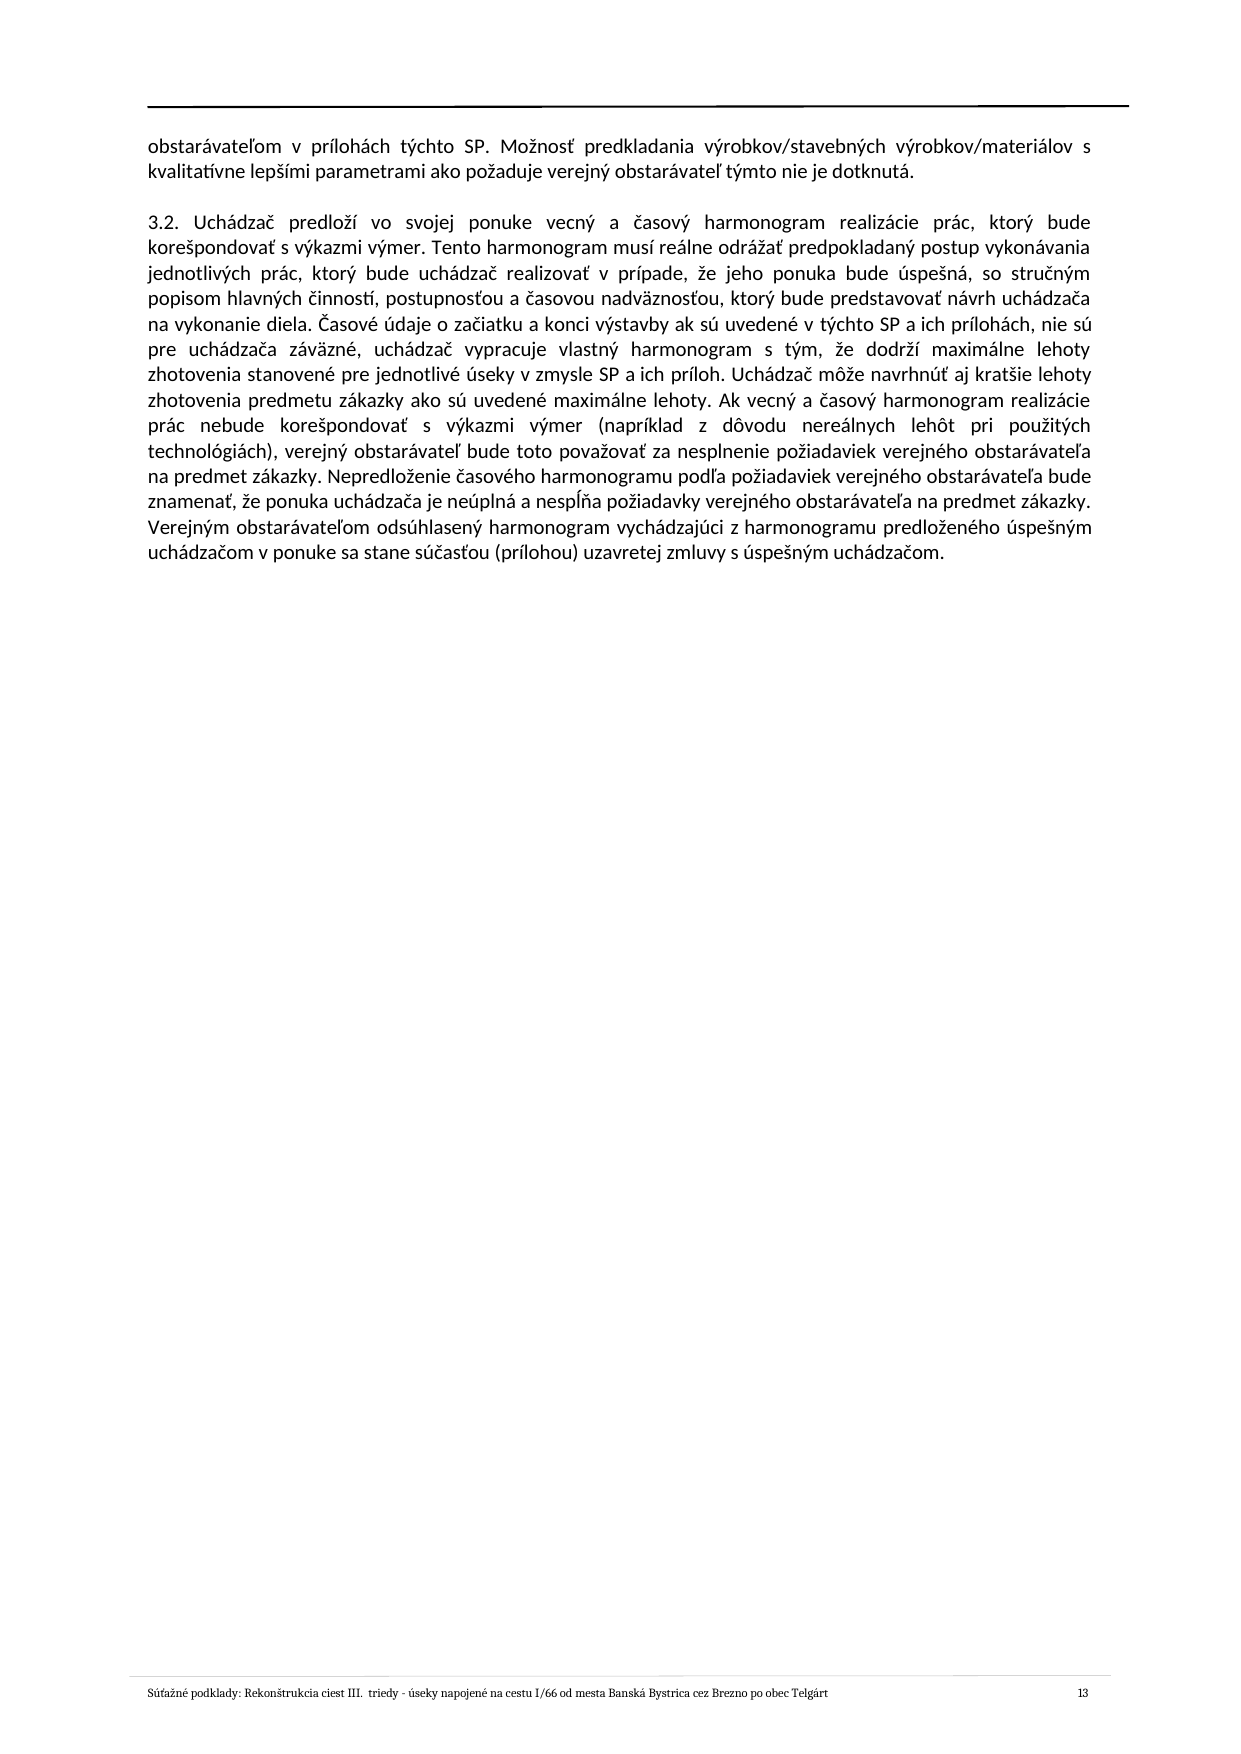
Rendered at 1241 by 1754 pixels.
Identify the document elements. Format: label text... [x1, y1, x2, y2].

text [148, 133, 1092, 184]
text 3.2. Uchádzač predloží vo svojej ponuke vecný a časový harmonogram realizácie prác, ktorý bude korešpondovať s výkazmi výmer. Tento harmonogram musí reálne odrážať predpokladaný postup vykonávania jednotlivých prác, ktorý bude uchádzač realizovať v prípade, že jeho ponuka bude úspešná, so stručným popisom hlavných činností, postupnosťou a časovou nadväznosťou, ktorý bude predstavovať návrh uchádzača na vykonanie diela. Časové údaje o začiatku a konci výstavby ak sú uvedené v týchto SP a ich prílohách, nie sú pre uchádzača záväzné, uchádzač vypracuje vlastný harmonogram s tým, že dodrží maximálne lehoty zhotovenia stanovené pre jednotlivé úseky v zmysle SP a ich príloh. Uchádzač môže navrhnúť aj kratšie lehoty zhotovenia predmetu zákazky ako sú uvedené maximálne lehoty. Ak vecný a časový harmonogram realizácie prác nebude korešpondovať s výkazmi výmer (napríklad z dôvodu nereálnych lehôt pri použitých technológiách), verejný obstarávateľ bude toto považovať za nesplnenie požiadaviek verejného obstarávateľa na predmet zákazky. Nepredloženie časového harmonogramu podľa požiadaviek verejného obstarávateľa bude znamenať, že ponuka uchádzača je neúplná a nespĺňa požiadavky verejného obstarávateľa na predmet zákazky. Verejným obstarávateľom odsúhlasený harmonogram vychádzajúci z harmonogramu predloženého úspešným uchádzačom v ponuke sa stane súčasťou (prílohou) uzavretej zmluvy s úspešným uchádzačom. [148, 209, 1092, 565]
